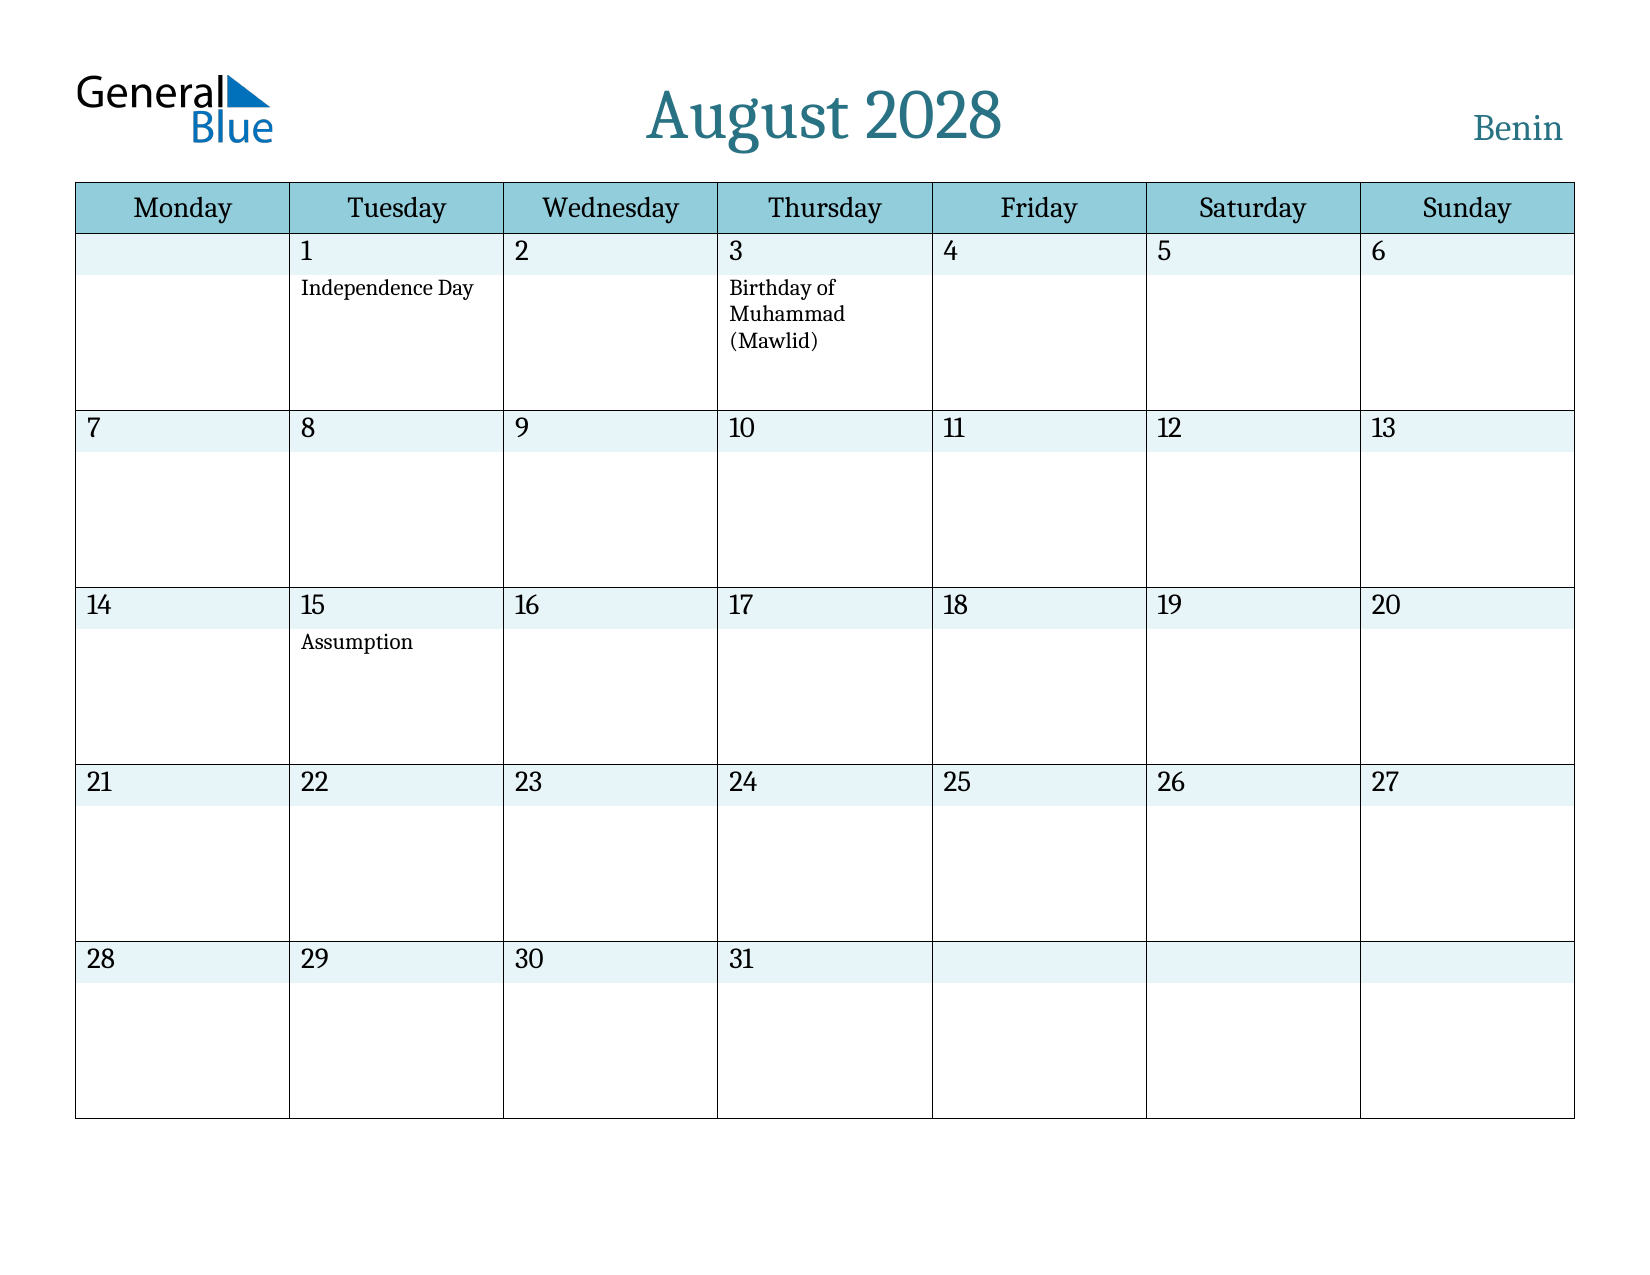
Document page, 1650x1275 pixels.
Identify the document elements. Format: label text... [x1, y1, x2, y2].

table_cell [933, 452, 1146, 587]
table_cell [933, 629, 1146, 764]
table_cell 5 [1147, 234, 1360, 275]
table_cell Wednesday [504, 183, 717, 233]
table_cell Saturday [1147, 183, 1360, 233]
table_cell 16 [504, 588, 717, 629]
table_cell [933, 275, 1146, 410]
table_cell Sunday [1361, 183, 1574, 233]
table_cell 6 [1361, 234, 1574, 275]
table_cell 2 [504, 234, 717, 275]
table_cell 23 [504, 765, 717, 806]
table_cell 7 [76, 411, 289, 452]
table_cell 28 [76, 942, 289, 983]
table_cell [1147, 806, 1360, 941]
table_cell [933, 983, 1146, 1118]
table_cell 9 [504, 411, 717, 452]
table_cell 14 [76, 588, 289, 629]
table_cell 17 [718, 588, 932, 629]
table_cell 8 [290, 411, 503, 452]
picture [77, 75, 273, 143]
table_cell 20 [1361, 588, 1574, 629]
table_cell 31 [718, 942, 932, 983]
table_cell [504, 806, 717, 941]
table_cell [76, 629, 289, 764]
table_cell [504, 452, 717, 587]
table_cell [1147, 275, 1360, 410]
table_cell [718, 452, 932, 587]
table_cell [504, 629, 717, 764]
table_cell 25 [933, 765, 1146, 806]
table_cell [290, 806, 503, 941]
table_cell 18 [933, 588, 1146, 629]
table_cell [290, 983, 503, 1118]
table_cell 30 [504, 942, 717, 983]
table_header Benin [1146, 75, 1574, 182]
table_cell [1361, 806, 1574, 941]
table_cell 3 [718, 234, 932, 275]
table_cell [1361, 942, 1574, 983]
table_cell [1361, 275, 1574, 410]
table_cell 4 [933, 234, 1146, 275]
table_cell 10 [718, 411, 932, 452]
table_cell [504, 983, 717, 1118]
table_cell Birthday of Muhammad (Mawlid) [718, 275, 932, 410]
table_cell [718, 806, 932, 941]
table_cell 22 [290, 765, 503, 806]
table_cell [933, 806, 1146, 941]
table_cell [1361, 452, 1574, 587]
table_cell 29 [290, 942, 503, 983]
table_cell 27 [1361, 765, 1574, 806]
table_cell [718, 983, 932, 1118]
table_cell [76, 275, 289, 410]
table_cell 21 [76, 765, 289, 806]
table_cell 13 [1361, 411, 1574, 452]
table_cell [718, 629, 932, 764]
table_header [76, 75, 503, 182]
table_cell [1361, 983, 1574, 1118]
table_cell Independence Day [290, 275, 503, 410]
table_cell [504, 275, 717, 410]
table_cell [76, 983, 289, 1118]
table_cell [76, 234, 289, 275]
table_cell 19 [1147, 588, 1360, 629]
table_cell Monday [76, 183, 289, 233]
table_cell [290, 452, 503, 587]
table_cell 1 [290, 234, 503, 275]
table_cell [1147, 983, 1360, 1118]
table_cell [933, 942, 1146, 983]
table_cell Friday [933, 183, 1146, 233]
table_header August 2028 [504, 75, 1146, 182]
table_cell [1147, 452, 1360, 587]
table_cell Assumption [290, 629, 503, 764]
table_cell 11 [933, 411, 1146, 452]
table_cell Tuesday [290, 183, 503, 233]
table_cell [1361, 629, 1574, 764]
table_cell [76, 452, 289, 587]
table_cell Thursday [718, 183, 932, 233]
table_cell 26 [1147, 765, 1360, 806]
table_cell 15 [290, 588, 503, 629]
table_cell 24 [718, 765, 932, 806]
table_cell [76, 806, 289, 941]
table_cell [1147, 942, 1360, 983]
table_cell [1147, 629, 1360, 764]
table_cell 12 [1147, 411, 1360, 452]
